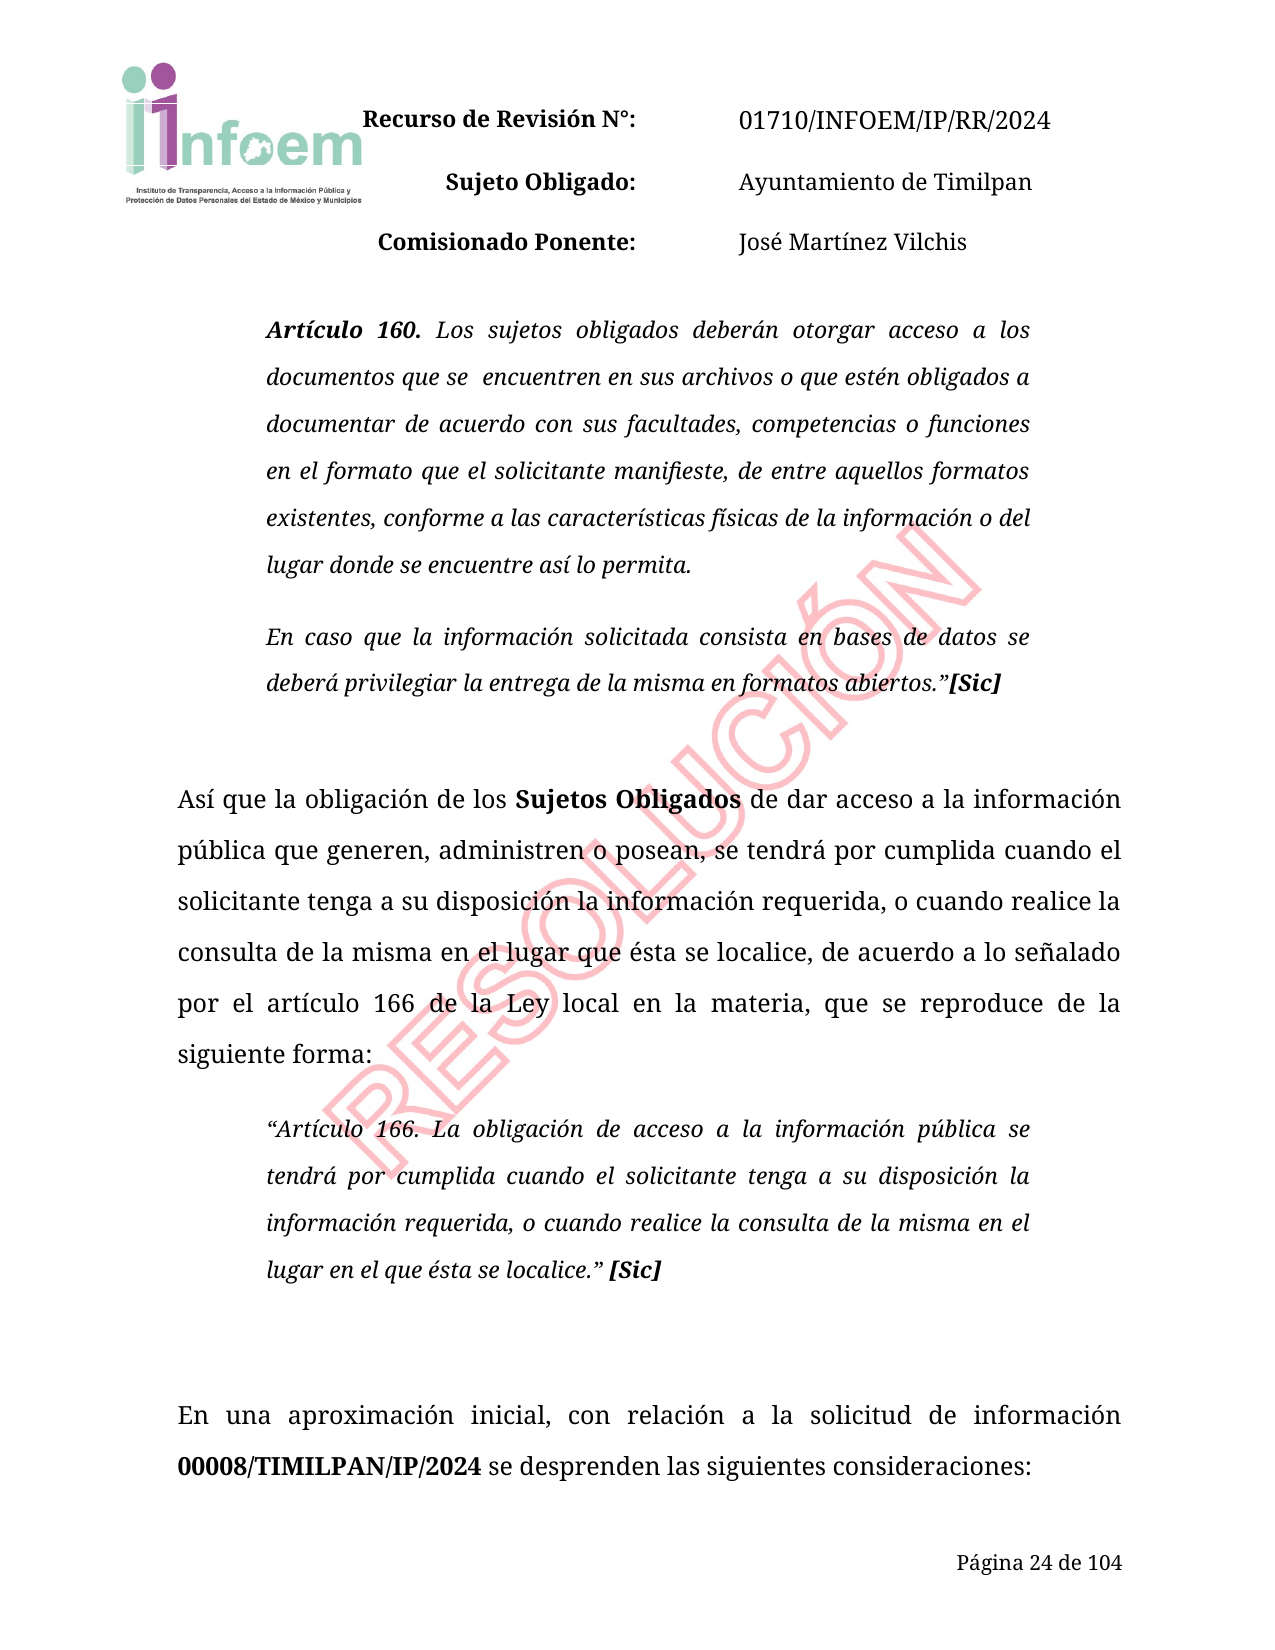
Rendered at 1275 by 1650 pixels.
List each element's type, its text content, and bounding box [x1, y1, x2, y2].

text En caso que la información solicitada consista en bases de datos se deberá privilegiar la entrega de la misma en formatos abiertos.”[Sic] [266, 621, 1033, 699]
text Artículo 160. Los sujetos obligados deberán otorgar acceso a los documentos que se encuentren en sus archivos o que estén obligados a documentar de acuerdo con sus facultades, competencias o funciones en el formato que el solicitante manifieste, de entre aquellos formatos existentes, conforme a las características físicas de la información o del lugar donde se encuentre así lo permita. [266, 314, 1033, 580]
text Así que la obligación de los Sujetos Obligados de dar acceso a la información pública que generen, administren o posean, se tendrá por cumplida cuando el solicitante tenga a su disposición la información requerida, o cuando realice la consulta de la misma en el lugar que ésta se localice, de acuerdo a lo señalado por el artículo 166 de la Ley local en la materia, que se reproduce de la siguiente forma: [177, 782, 1122, 1071]
text “Artículo 166. La obligación de acceso a la información pública se tendrá por cumplida cuando el solicitante tenga a su disposición la información requerida, o cuando realice la consulta de la misma en el lugar en el que ésta se localice.” [Sic] [266, 1113, 1033, 1285]
text En una aproximación inicial, con relación a la solicitud de información 00008/TIMILPAN/IP/2024 se desprenden las siguientes consideraciones: [177, 1398, 1122, 1483]
picture [3, 2, 1268, 1650]
